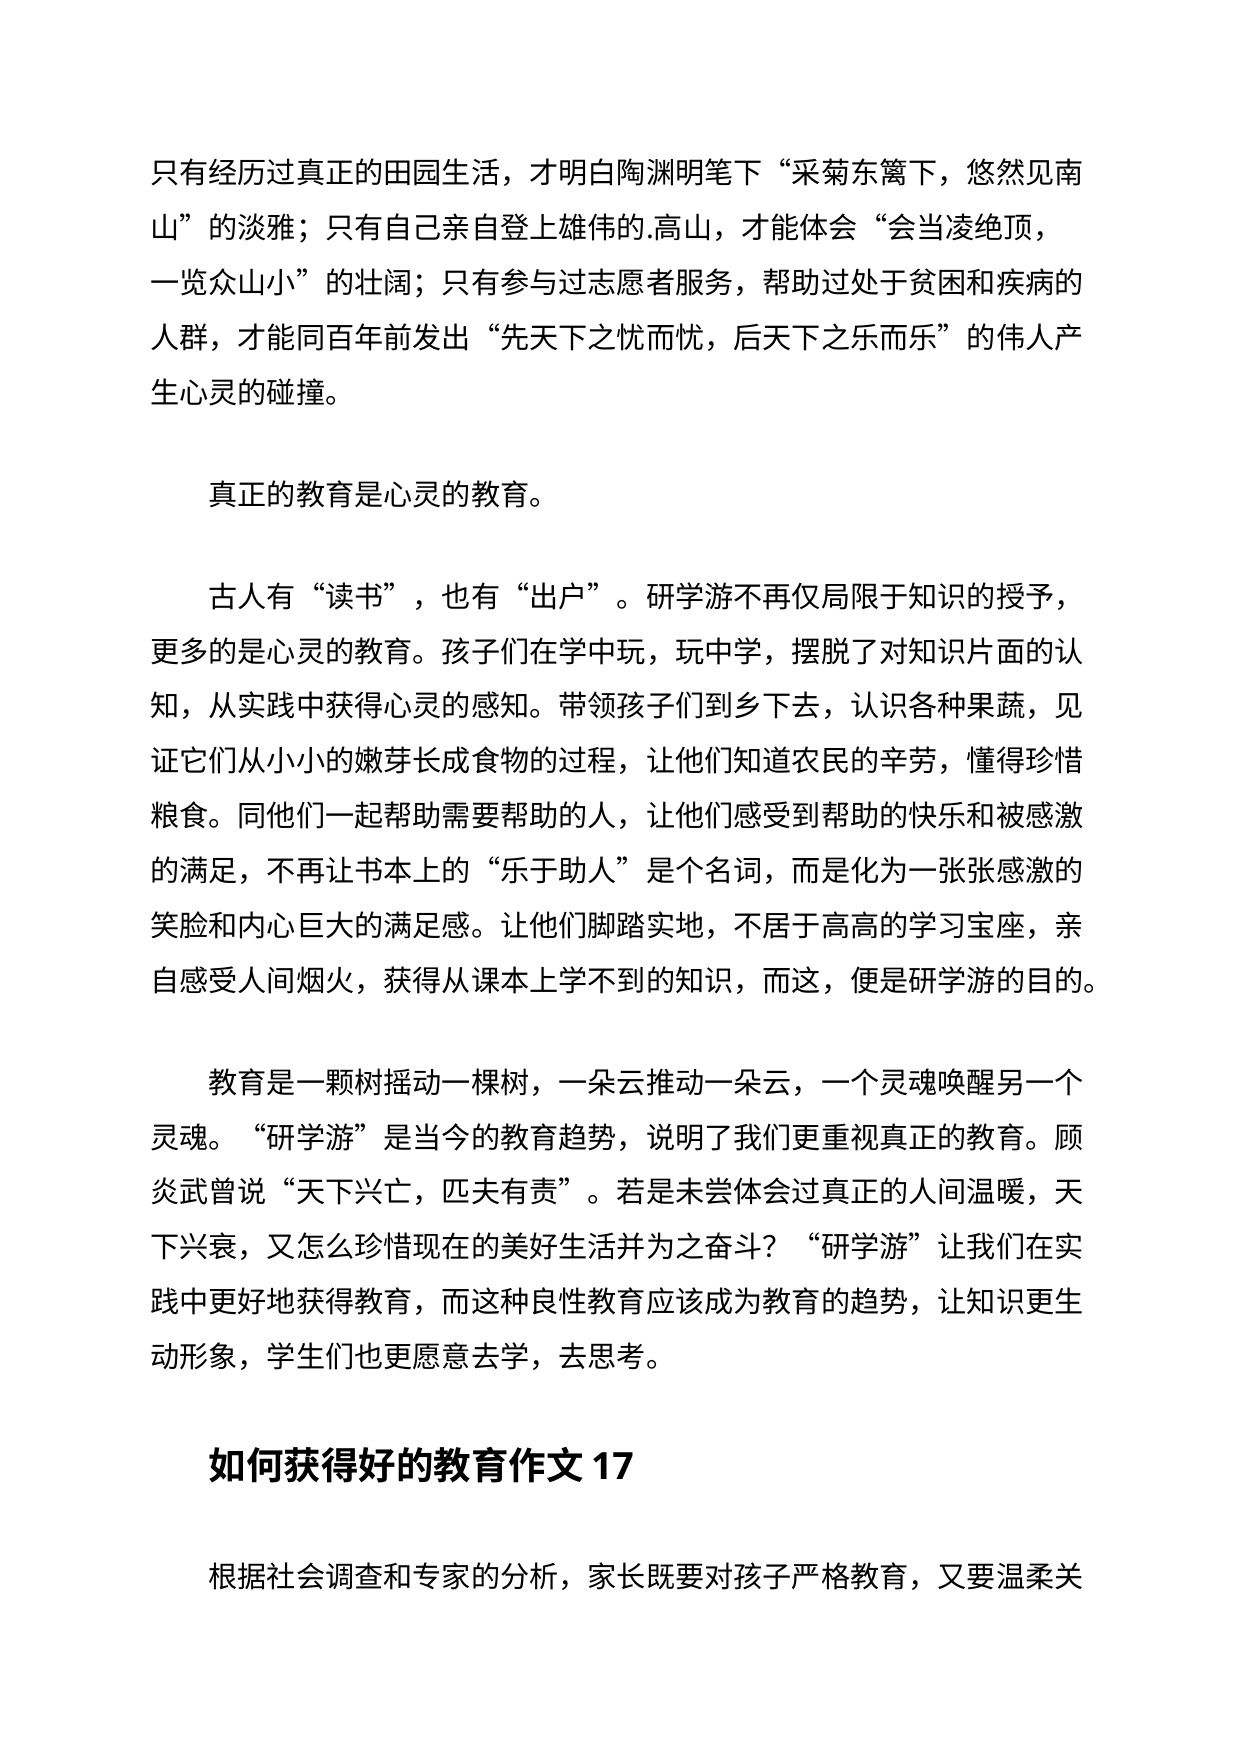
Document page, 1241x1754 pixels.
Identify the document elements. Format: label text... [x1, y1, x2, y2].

text 教育是一颗树摇动一棵树，一朵云推动一朵云，一个灵魂唤醒另一个灵魂。“研学游”是当今的教育趋势，说明了我们更重视真正的教育。顾炎武曾说“天下兴亡，匹夫有责”。若是未尝体会过真正的人间温暖，天下兴衰，又怎么珍惜现在的美好生活并为之奋斗？“研学游”让我们在实践中更好地获得教育，而这种良性教育应该成为教育的趋势，让知识更生动形象，学生们也更愿意去学，去思考。 [150, 1059, 1090, 1376]
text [150, 150, 1090, 412]
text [150, 1553, 1090, 1595]
text 真正的教育是心灵的教育。 [150, 471, 1090, 514]
text 如何获得好的教育作文17 [150, 1436, 1090, 1490]
text 古人有“读书”，也有“出户”。研学游不再仅局限于知识的授予，更多的是心灵的教育。孩子们在学中玩，玩中学，摆脱了对知识片面的认知，从实践中获得心灵的感知。带领孩子们到乡下去，认识各种果蔬，见证它们从小小的嫩芽长成食物的过程，让他们知道农民的辛劳，懂得珍惜粮食。同他们一起帮助需要帮助的人，让他们感受到帮助的快乐和被感激的满足，不再让书本上的“乐于助人”是个名词，而是化为一张张感激的笑脸和内心巨大的满足感。让他们脚踏实地，不居于高高的学习宝座，亲自感受人间烟火，获得从课本上学不到的知识，而这，便是研学游的目的。 [150, 573, 1090, 1000]
